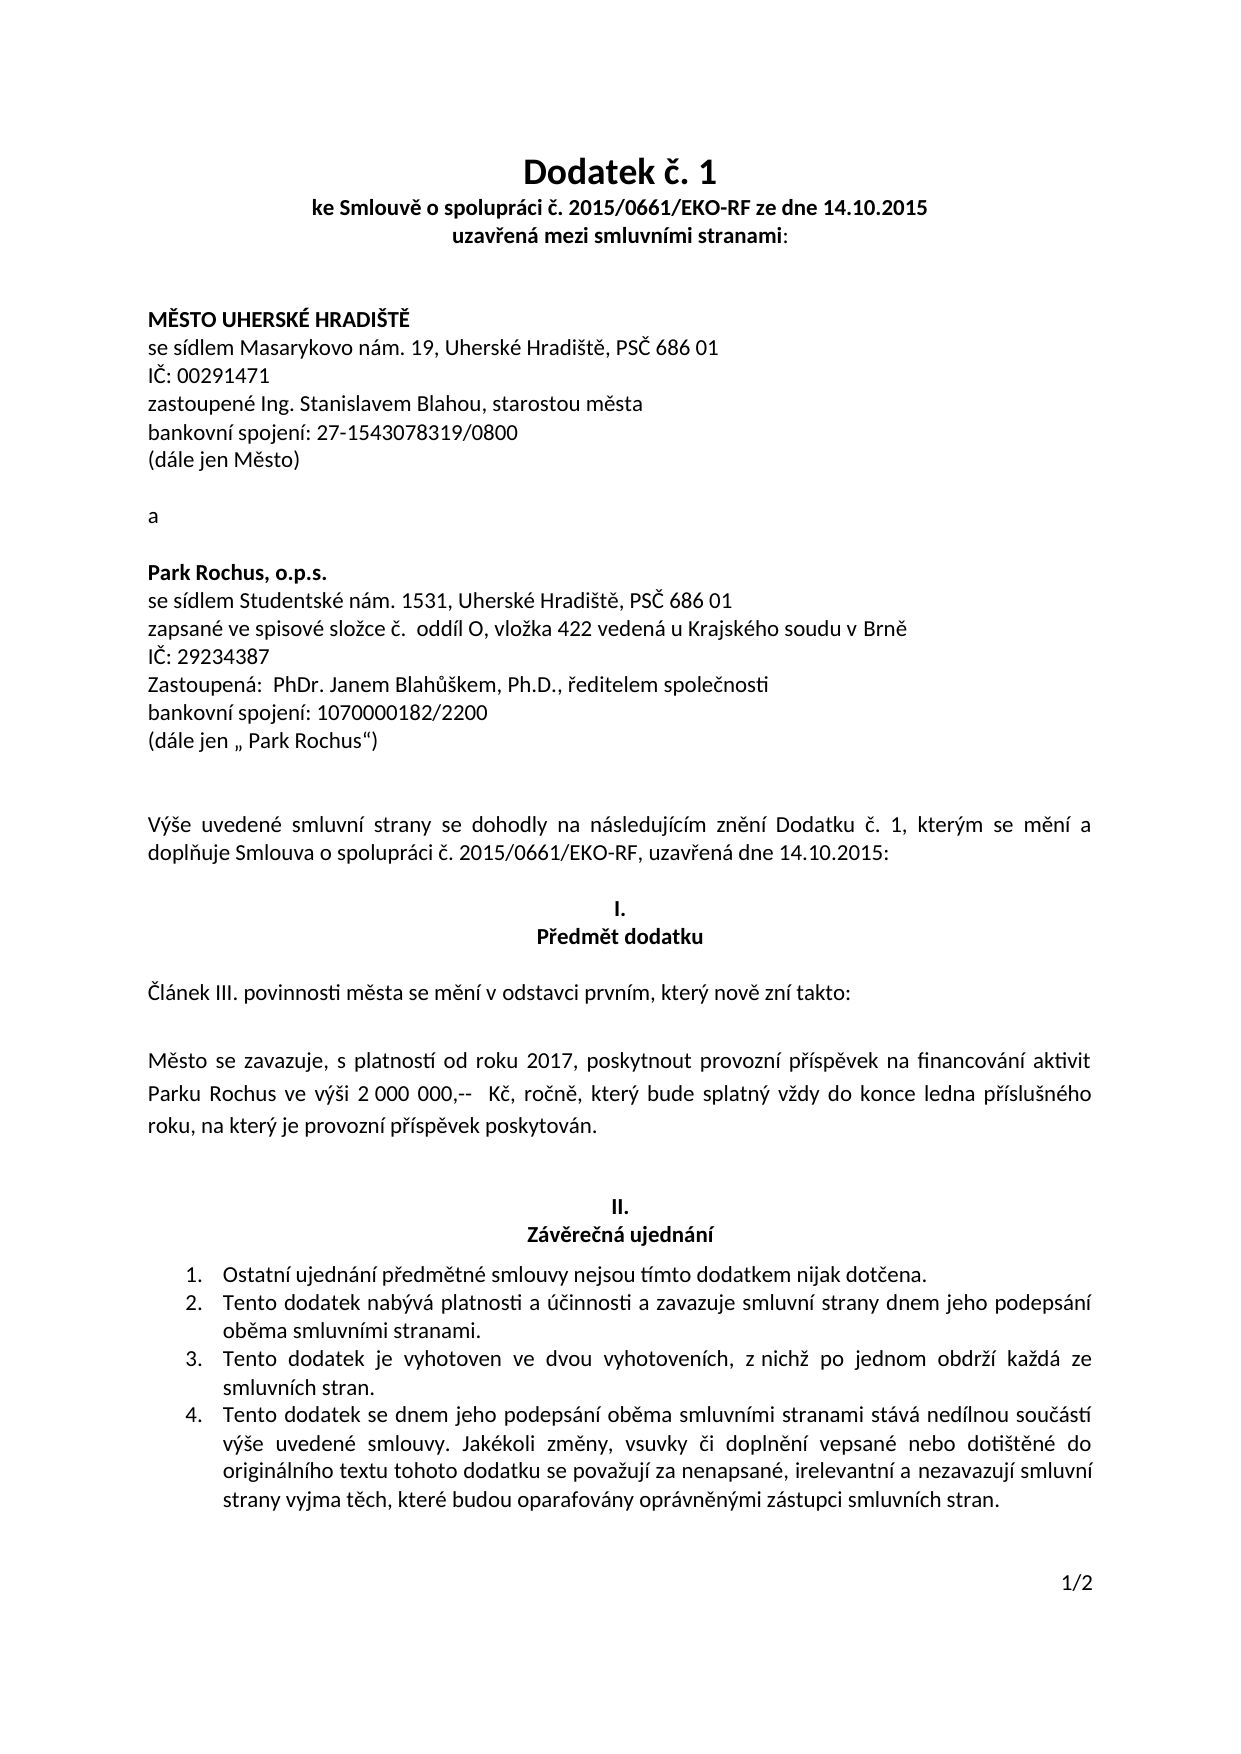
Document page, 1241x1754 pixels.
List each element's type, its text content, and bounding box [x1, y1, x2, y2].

text Článek III. povinnosti města se mění v odstavci prvním, který nově zní takto: [148, 978, 1093, 1006]
text Park Rochus, o.p.s. [148, 558, 1093, 586]
text (dále jen Město) [148, 446, 1093, 474]
text II. [148, 1192, 1093, 1220]
text Předmět dodatku [148, 922, 1093, 950]
list Tento dodatek je vyhotoven ve dvou vyhotoveních, z nichž po jednom obdrží každá ze smluvních stran. [185, 1344, 1093, 1401]
text zastoupené Ing. Stanislavem Blahou, starostou města [148, 389, 1093, 418]
text Závěrečná ujednání [148, 1220, 1093, 1248]
text IČ: 00291471 [148, 362, 1093, 389]
text IČ: 29234387 [148, 642, 1093, 670]
text I. [148, 894, 1093, 922]
list Ostatní ujednání předmětné smlouvy nejsou tímto dodatkem nijak dotčena. [185, 1261, 1093, 1288]
text bankovní spojení: 27-1543078319/0800 [148, 418, 1093, 446]
text Dodatek č. 1 [148, 148, 1093, 193]
list Tento dodatek se dnem jeho podepsání oběma smluvními stranami stává nedílnou součástí výše uvedené smlouvy. Jakékoli změny, vsuvky či doplnění vepsané nebo dotištěné do originálního textu tohoto dodatku se považují za nenapsané, irelevantní a nezavazují smluvní strany vyjma těch, které budou oparafovány oprávněnými zástupci smluvních stran. [185, 1401, 1093, 1513]
text a [148, 502, 1093, 530]
text uzavřená mezi smluvními stranami: [148, 221, 1093, 249]
list Tento dodatek nabývá platnosti a účinnosti a zavazuje smluvní strany dnem jeho podepsání oběma smluvními stranami. [185, 1288, 1093, 1344]
text (dále jen „ Park Rochus“) [148, 726, 1093, 754]
text Výše uvedené smluvní strany se dohodly na následujícím znění Dodatku č. 1, kterým se mění a doplňuje Smlouva o spolupráci č. 2015/0661/EKO-RF, uzavřená dne 14.10.2015: [148, 810, 1093, 866]
text Město se zavazuje, s platností od roku 2017, poskytnout provozní příspěvek na financování aktivit Parku Rochus ve výši 2 000 000,-- Kč, ročně, který bude splatný vždy do konce ledna příslušného roku, na který je provozní příspěvek poskytován. [148, 1047, 1093, 1139]
text bankovní spojení: 1070000182/2200 [148, 698, 1093, 726]
text MĚSTO UHERSKÉ HRADIŠTĚ [148, 306, 1093, 333]
text se sídlem Studentské nám. 1531, Uherské Hradiště, PSČ 686 01 [148, 586, 1093, 614]
text zapsané ve spisové složce č. oddíl O, vložka 422 vedená u Krajského soudu v Brně [148, 614, 1093, 642]
text ke Smlouvě o spolupráci č. 2015/0661/EKO-RF ze dne 14.10.2015 [148, 193, 1093, 221]
text Zastoupená: PhDr. Janem Blahůškem, Ph.D., ředitelem společnosti [148, 670, 1093, 698]
text se sídlem Masarykovo nám. 19, Uherské Hradiště, PSČ 686 01 [148, 333, 1093, 362]
